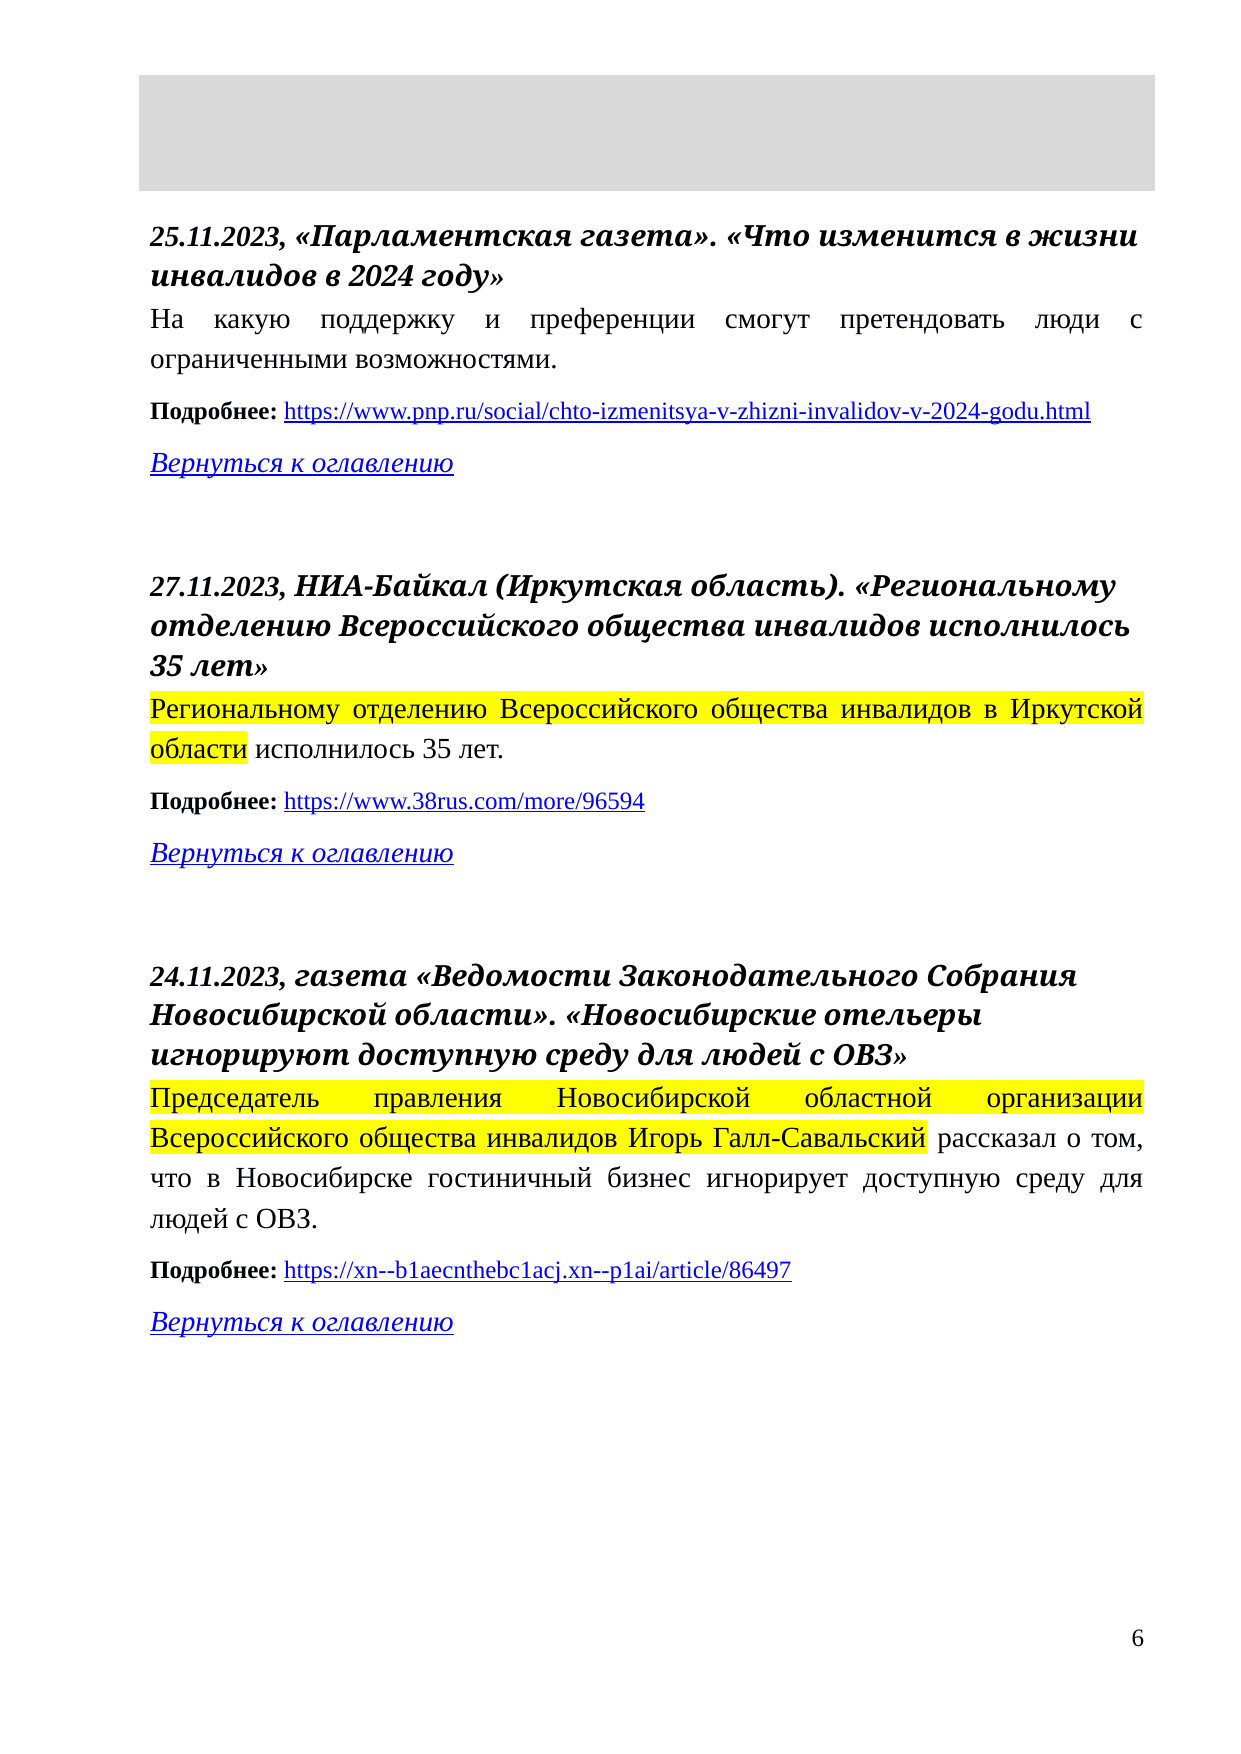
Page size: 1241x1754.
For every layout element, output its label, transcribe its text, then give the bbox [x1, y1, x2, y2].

text Подробнее: https://www.38rus.com/more/96594 [150, 786, 1144, 814]
text Подробнее: https://xn--b1aecnthebc1acj.xn--p1ai/article/86497 [150, 1256, 1144, 1284]
subtitle 24.11.2023, газета «Ведомости Законодательного Собрания Новосибирской области». «Новосибирские отельеры игнорируют доступную среду для людей с ОВЗ» [150, 955, 1144, 1074]
subtitle 25.11.2023, «Парламентская газета». «Что изменится в жизни инвалидов в 2024 году» [490, 216, 1144, 295]
subtitle 27.11.2023, НИА-Байкал (Иркутская область). «Региональному отделению Всероссийского общества инвалидов исполнилось 35 лет» [254, 565, 1144, 684]
list Председатель правления Новосибирской областной организации Всероссийского общества инвалидов Игорь Галл-Савальский рассказал о том, что в Новосибирске гостиничный бизнес игнорирует доступную среду для людей с ОВЗ. [150, 1114, 1144, 1234]
text Вернуться к оглавлению [150, 445, 1144, 479]
text Подробнее: https://www.pnp.ru/social/chto-izmenitsya-v-zhizni-invalidov-v-2024-godu.html [150, 396, 1144, 425]
text Вернуться к оглавлению [150, 1304, 1144, 1338]
list Региональному отделению Всероссийского общества инвалидов в Иркутской области исполнилось 35 лет. [150, 724, 1144, 764]
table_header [139, 75, 1155, 191]
list На какую поддержку и преференции смогут претендовать люди с ограниченными возможностями. [150, 301, 1144, 375]
subtitle 25.11.2023, «Парламентская газета». «Что изменится в жизни инвалидов в 2024 году» [150, 216, 294, 255]
text Вернуться к оглавлению [150, 835, 1144, 868]
